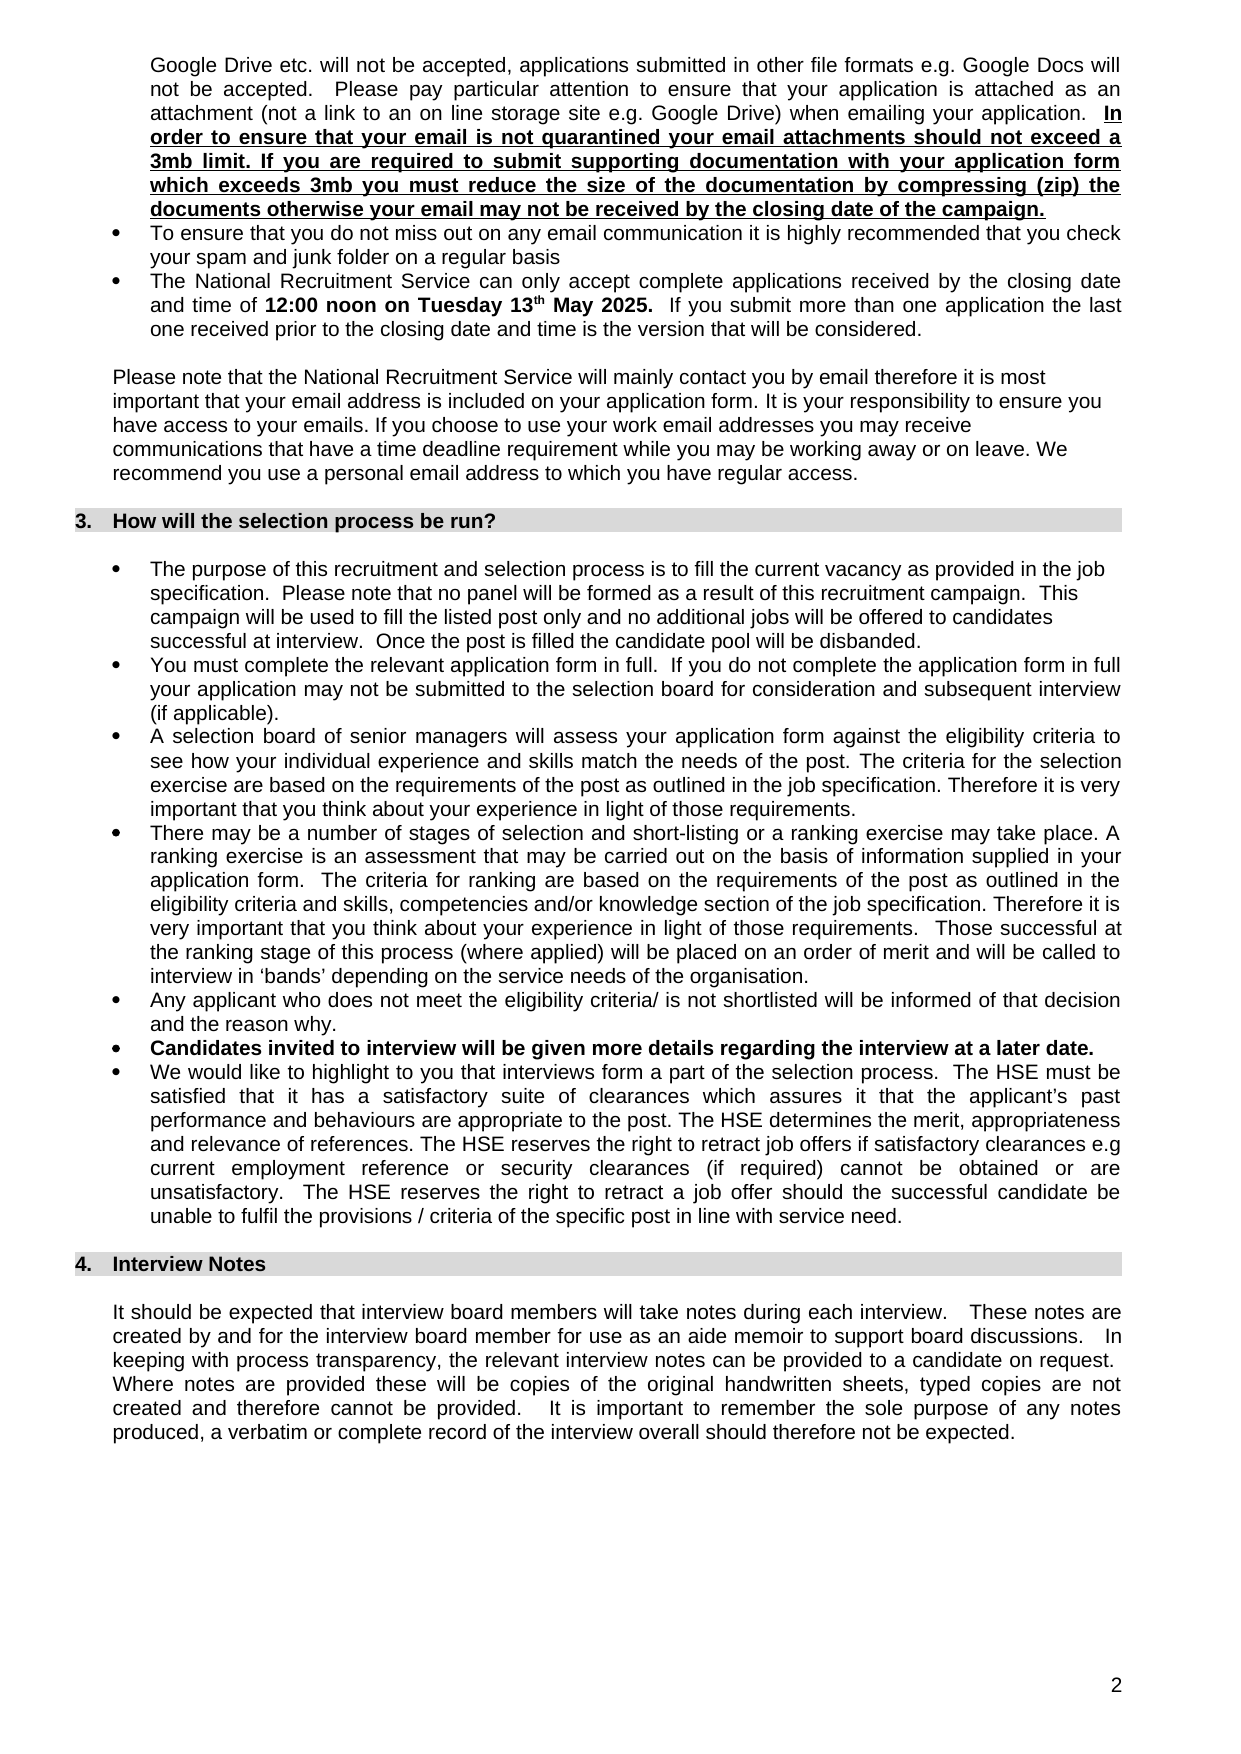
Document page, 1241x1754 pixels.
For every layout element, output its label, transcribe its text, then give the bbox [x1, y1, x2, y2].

list A selection board of senior managers will assess your application form against the eligibility criteria to see how your individual experience and skills match the needs of the post. The criteria for the selection exercise are based on the requirements of the post as outlined in the job specification. Therefore it is very important that you think about your experience in light of those requirements. [112, 724, 1122, 820]
list Interview Notes [75, 1252, 1122, 1276]
list To ensure that you do not miss out on any email communication it is highly recommended that you check your spam and junk folder on a regular basis [112, 221, 1122, 269]
list The purpose of this recruitment and selection process is to fill the current vacancy as provided in the job specification. Please note that no panel will be formed as a result of this recruitment campaign. This campaign will be used to fill the listed post only and no additional jobs will be offered to candidates successful at interview. Once the post is filled the candidate pool will be disbanded. [112, 556, 1122, 652]
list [112, 53, 1122, 221]
list You must complete the relevant application form in full. If you do not complete the application form in full your application may not be submitted to the selection board for consideration and subsequent interview (if applicable). [112, 652, 1122, 724]
list Candidates invited to interview will be given more details regarding the interview at a later date. [112, 1036, 1122, 1060]
list The National Recruitment Service can only accept complete applications received by the closing date and time of 12:00 noon on Tuesday 13th May 2025. If you submit more than one application the last one received prior to the closing date and time is the version that will be considered. [112, 269, 1122, 341]
list There may be a number of stages of selection and short-listing or a ranking exercise may take place. A ranking exercise is an assessment that may be carried out on the basis of information supplied in your application form. The criteria for ranking are based on the requirements of the post as outlined in the eligibility criteria and skills, competencies and/or knowledge section of the job specification. Therefore it is very important that you think about your experience in light of those requirements. Those successful at the ranking stage of this process (where applied) will be placed on an order of merit and will be called to interview in ‘bands’ depending on the service needs of the organisation. [112, 820, 1122, 988]
list How will the selection process be run? [75, 508, 1122, 532]
text It should be expected that interview board members will take notes during each interview. These notes are created by and for the interview board member for use as an aide memoir to support board discussions. In keeping with process transparency, the relevant interview notes can be provided to a candidate on request. Where notes are provided these will be copies of the original handwritten sheets, typed copies are not created and therefore cannot be provided. It is important to remember the sole purpose of any notes produced, a verbatim or complete record of the interview overall should therefore not be expected. [112, 1300, 1122, 1444]
list We would like to highlight to you that interviews form a part of the selection process. The must be satisfied that it has a satisfactory suite of clearances which assures it that the applicant’s past performance and behaviours are appropriate to the post. The determines the merit, appropriateness and relevance of references. The reserves the right to retract job offers if satisfactory clearances e.g current employment reference or security clearances (if required) cannot be obtained or are unsatisfactory. The reserves the right to retract a job offer should the successful candidate be unable to fulfil the provisions / criteria of the specific post in line with service need. [112, 1060, 1122, 1228]
list Any applicant who does not meet the eligibility criteria/ is not shortlisted will be informed of that decision and the reason why. [112, 988, 1122, 1036]
text Please note that the National Recruitment Service will mainly contact you by email therefore it is most important that your email address is included on your application form. It is your responsibility to ensure you have access to your emails. If you choose to use your work email addresses you may receive communications that have a time deadline requirement while you may be working away or on leave. We recommend you use a personal email address to which you have regular access. [112, 365, 1122, 484]
